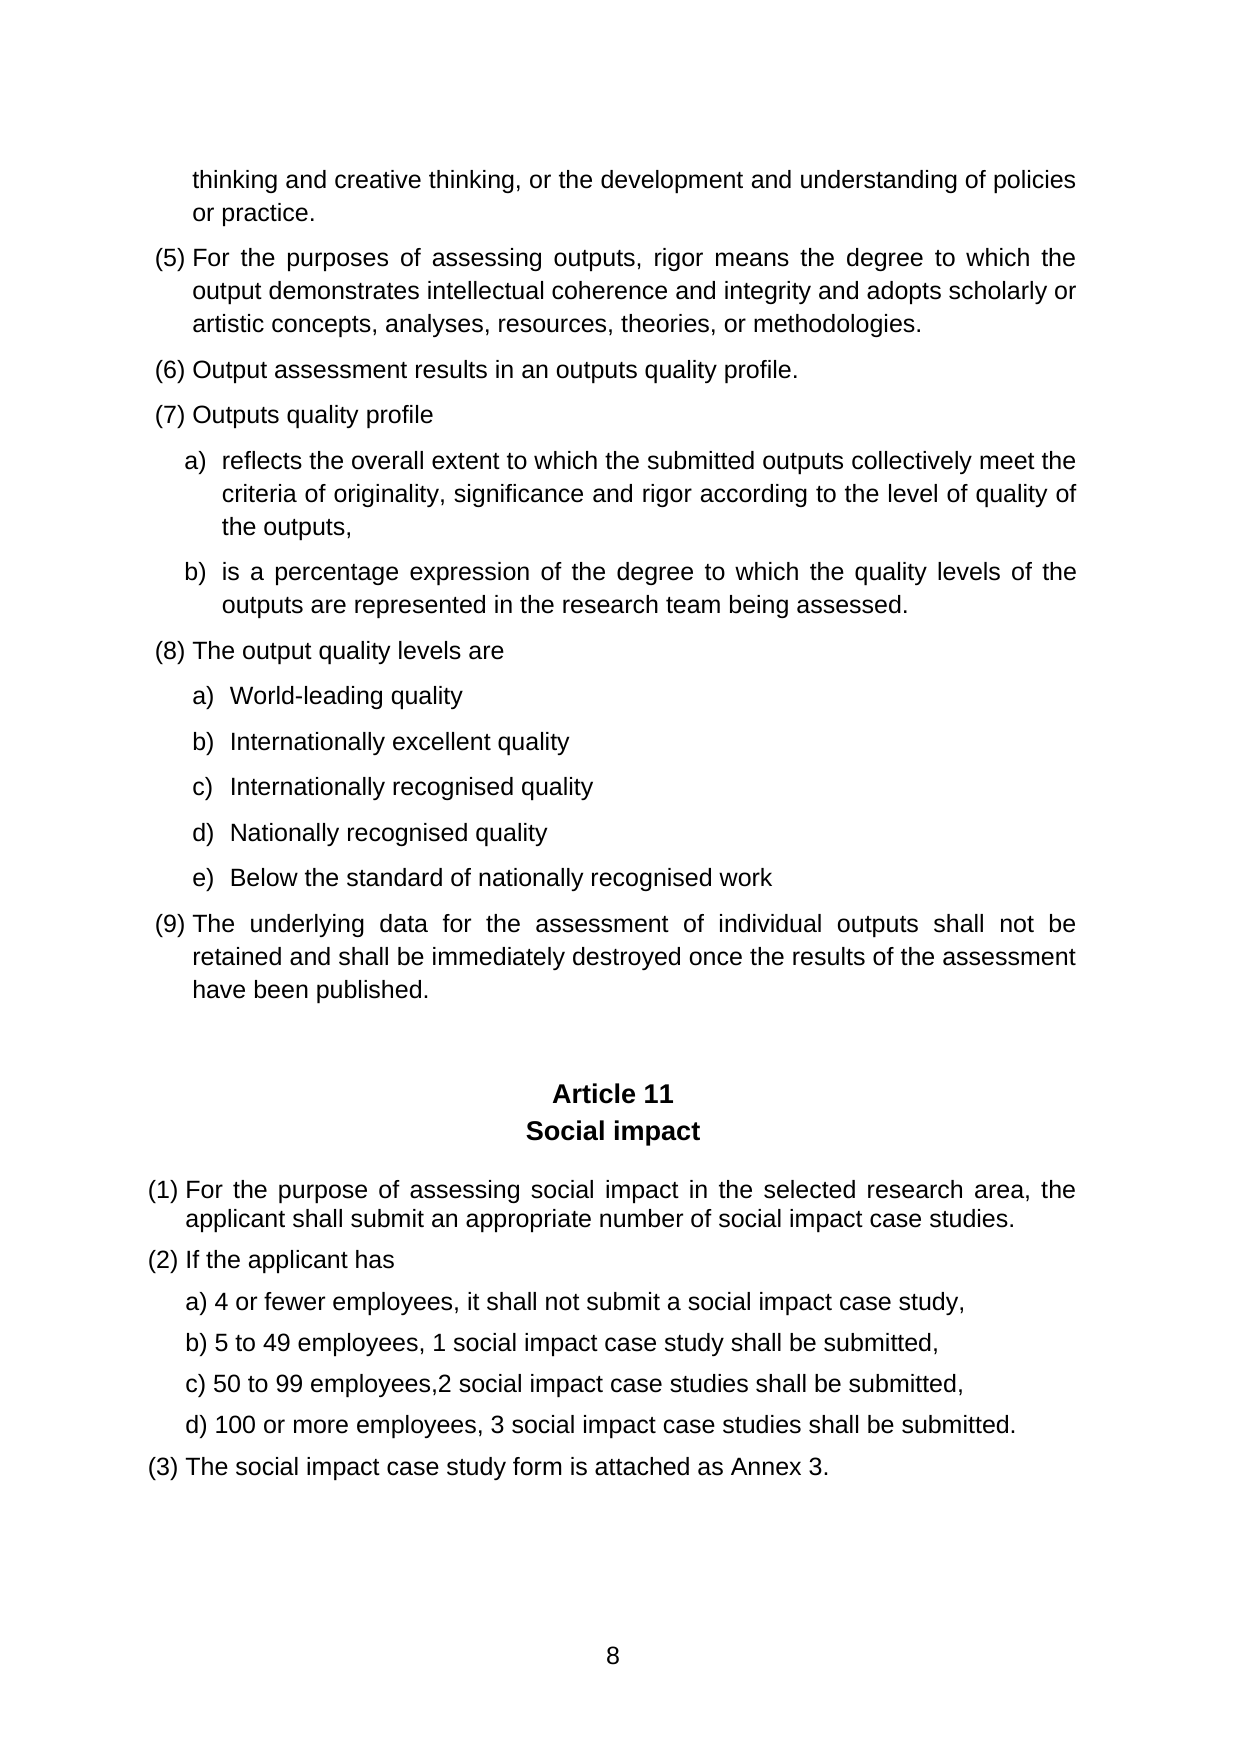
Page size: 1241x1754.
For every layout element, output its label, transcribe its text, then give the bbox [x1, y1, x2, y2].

list The social impact case study form is attached as Annex 3. [148, 1452, 1078, 1480]
list For the purposes of assessing outputs, rigor means the degree to which the output demonstrates intellectual coherence and integrity and adopts scholarly or artistic concepts, analyses, resources, theories, or methodologies. [154, 243, 1078, 338]
list Output assessment results in an outputs quality profile. [154, 355, 1078, 383]
list For the purpose of assessing social impact in the selected research area, the applicant shall submit an appropriate number of social impact case studies. [148, 1175, 1078, 1233]
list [154, 164, 1078, 226]
list is a percentage expression of the degree to which the quality levels of the outputs are represented in the research team being assessed. [184, 557, 1078, 619]
list Internationally excellent quality [192, 727, 1078, 756]
list reflects the overall extent to which the submitted outputs collectively meet the criteria of originality, significance and rigor according to the level of quality of the outputs, [184, 446, 1078, 541]
list Below the standard of nationally recognised work [192, 863, 1078, 892]
list The output quality levels are [154, 636, 1078, 664]
list World-leading quality [192, 681, 1078, 710]
subtitle Article 11 Social impact [148, 1078, 1078, 1146]
text b) 5 to 49 employees, 1 social impact case study shall be submitted, [185, 1328, 1078, 1357]
text d) 100 or more employees, 3 social impact case studies shall be submitted. [185, 1410, 1078, 1439]
list If the applicant has [148, 1245, 1078, 1274]
list Internationally recognised quality [192, 772, 1078, 801]
list The underlying data for the assessment of individual outputs shall not be retained and shall be immediately destroyed once the results of the assessment have been published. [154, 909, 1078, 1004]
text c) 50 to 99 employees,2 social impact case studies shall be submitted, [185, 1369, 1078, 1398]
list Outputs quality profile [154, 400, 1078, 429]
list Nationally recognised quality [192, 818, 1078, 847]
text a) 4 or fewer employees, it shall not submit a social impact case study, [185, 1287, 1078, 1315]
